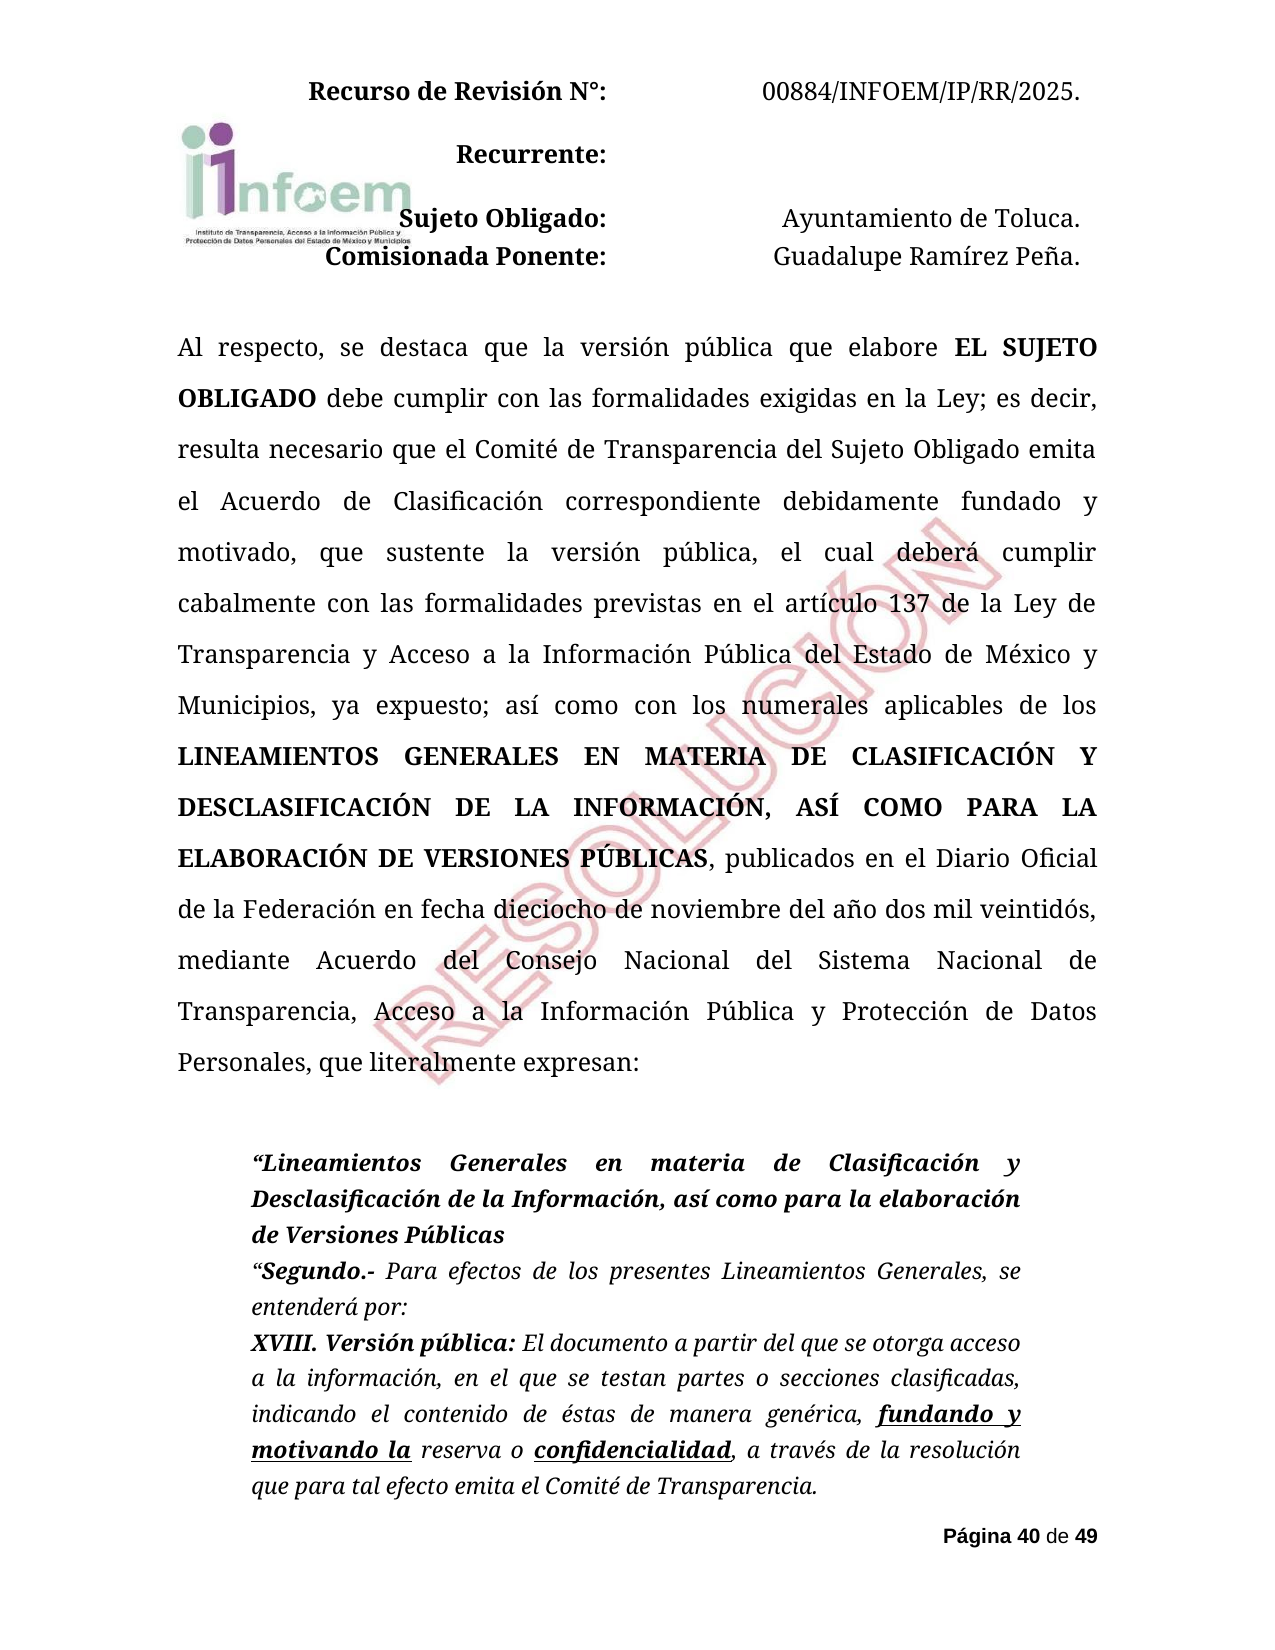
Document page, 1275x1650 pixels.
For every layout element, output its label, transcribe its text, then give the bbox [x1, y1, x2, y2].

picture [68, 70, 1275, 1491]
text Al respecto, se destaca que la versión pública que elabore EL SUJETO OBLIGADO debe cumplir con las formalidades exigidas en la Ley; es decir, resulta necesario que el Comité de Transparencia del Sujeto Obligado emita el Acuerdo de Clasificación correspondiente debidamente fundado y motivado, que sustente la versión pública, el cual deberá cumplir cabalmente con las formalidades previstas en el artículo 137 de la Ley de Transparencia y Acceso a la Información Pública del Estado de México y Municipios, ya expuesto; así como con los numerales aplicables de los LINEAMIENTOS GENERALES EN MATERIA DE CLASIFICACIÓN Y DESCLASIFICACIÓN DE LA INFORMACIÓN, ASÍ COMO PARA LA ELABORACIÓN DE VERSIONES PÚBLICAS, publicados en el Diario Oficial de la Federación en fecha dieciocho de noviembre del año dos mil veintidós, mediante Acuerdo del Consejo Nacional del Sistema Nacional de Transparencia, Acceso a la Información Pública y Protección de Datos Personales, que literalmente expresan: [177, 330, 1098, 1079]
text “Segundo.- Para efectos de los presentes Lineamientos Generales, se entenderá por: [251, 1254, 1024, 1322]
text “Lineamientos Generales en materia de Clasificación y Desclasificación de la Información, así como para la elaboración de Versiones Públicas [251, 1147, 1024, 1250]
text XVIII. Versión pública: El documento a partir del que se otorga acceso a la información, en el que se testan partes o secciones clasificadas, indicando el contenido de éstas de manera genérica, fundando y motivando la reserva o confidencialidad, a través de la resolución que para tal efecto emita el Comité de Transparencia. [251, 1326, 1024, 1501]
